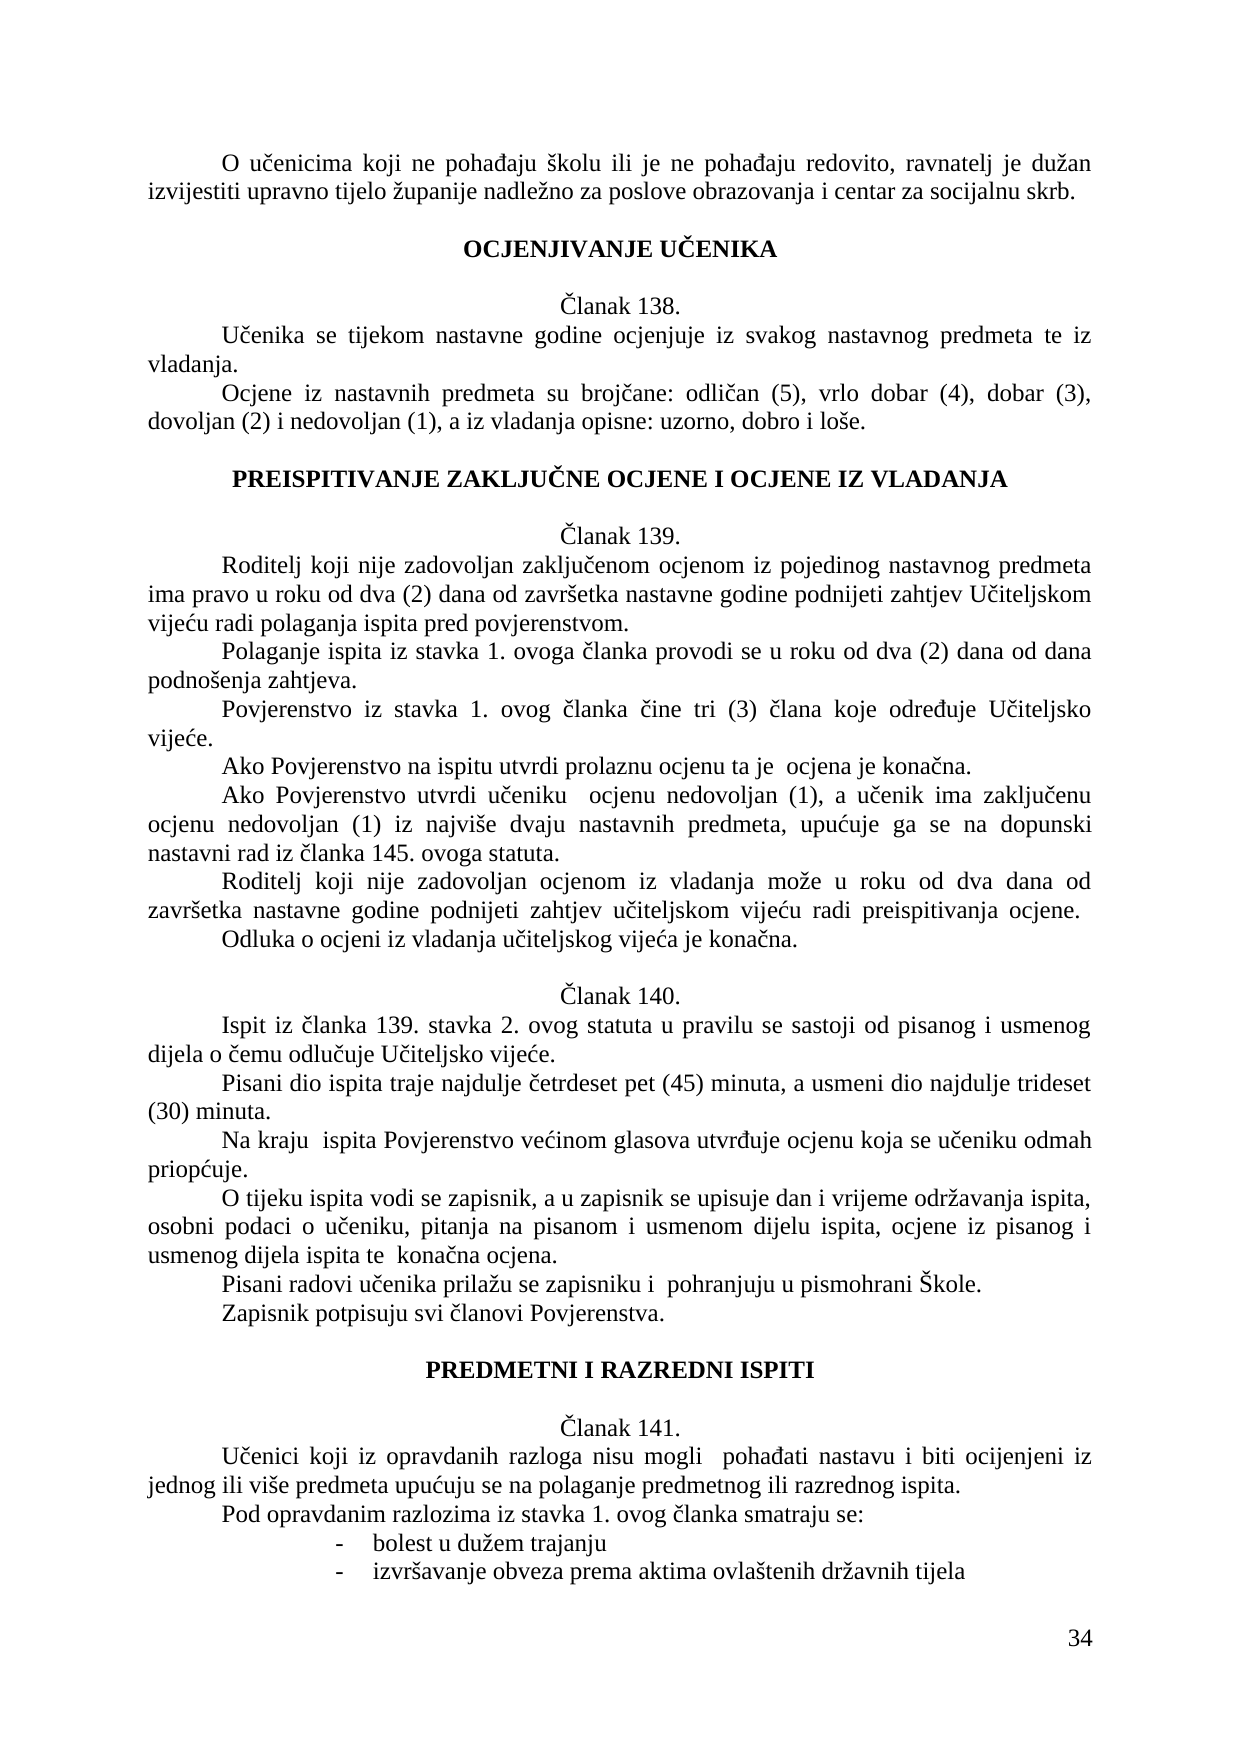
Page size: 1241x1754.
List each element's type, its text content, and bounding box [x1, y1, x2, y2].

text Ako Povjerenstvo na ispitu utvrdi prolaznu ocjenu ta je ocjena je konačna. [148, 751, 1093, 780]
list bolest u dužem trajanju [335, 1528, 1093, 1556]
text Ako Povjerenstvo utvrdi učeniku ocjenu nedovoljan (1), a učenik ima zaključenu ocjenu nedovoljan (1) iz najviše dvaju nastavnih predmeta, upućuje ga se na dopunski nastavni rad iz članka 145. ovoga statuta. [148, 780, 1093, 866]
text PREISPITIVANJE ZAKLJUČNE OCJENE I OCJENE IZ VLADANJA [148, 464, 1093, 493]
text Članak 139. [148, 521, 1093, 550]
text Ispit iz članka 139. stavka 2. ovog statuta u pravilu se sastoji od pisanog i usmenog dijela o čemu odlučuje Učiteljsko vijeće. [148, 1010, 1093, 1068]
text Na kraju ispita Povjerenstvo većinom glasova utvrđuje ocjenu koja se učeniku odmah priopćuje. [148, 1125, 1093, 1183]
text PREDMETNI I RAZREDNI ISPITI [148, 1355, 1093, 1384]
text Pisani dio ispita traje najdulje četrdeset pet (45) minuta, a usmeni dio najdulje trideset (30) minuta. [148, 1068, 1093, 1125]
text Članak 140. [148, 981, 1093, 1010]
text Ocjene iz nastavnih predmeta su brojčane: odličan (5), vrlo dobar (4), dobar (3), dovoljan (2) i nedovoljan (1), a iz vladanja opisne: uzorno, dobro i loše. [148, 378, 1093, 435]
list izvršavanje obveza prema aktima ovlaštenih državnih tijela [335, 1556, 1093, 1585]
text Učenici koji iz opravdanih razloga nisu mogli pohađati nastavu i biti ocijenjeni iz jednog ili više predmeta upućuju se na polaganje predmetnog ili razrednog ispita. [148, 1441, 1093, 1499]
text Polaganje ispita iz stavka 1. ovoga članka provodi se u roku od dva (2) dana od dana podnošenja zahtjeva. [148, 636, 1093, 694]
text Roditelj koji nije zadovoljan zaključenom ocjenom iz pojedinog nastavnog predmeta ima pravo u roku od dva (2) dana od završetka nastavne godine podnijeti zahtjev Učiteljskom vijeću radi polaganja ispita pred povjerenstvom. [148, 550, 1093, 636]
text Roditelj koji nije zadovoljan ocjenom iz vladanja može u roku od dva dana od završetka nastavne godine podnijeti zahtjev učiteljskom vijeću radi preispitivanja ocjene. Odluka o ocjeni iz vladanja učiteljskog vijeća je konačna. [148, 866, 1093, 953]
text Učenika se tijekom nastavne godine ocjenjuje iz svakog nastavnog predmeta te iz vladanja. [148, 320, 1093, 378]
text O učenicima koji ne pohađaju školu ili je ne pohađaju redovito, ravnatelj je dužan izvijestiti upravno tijelo županije nadležno za poslove obrazovanja i centar za socijalnu skrb. [148, 148, 1093, 205]
text OCJENJIVANJE UČENIKA [148, 234, 1093, 263]
text Članak 138. [148, 291, 1093, 320]
text Zapisnik potpisuju svi članovi Povjerenstva. [148, 1298, 1093, 1326]
text Pisani radovi učenika prilažu se zapisniku i pohranjuju u pismohrani Škole. [148, 1269, 1093, 1298]
text Članak 141. [148, 1413, 1093, 1441]
text O tijeku ispita vodi se zapisnik, a u zapisnik se upisuje dan i vrijeme održavanja ispita, osobni podaci o učeniku, pitanja na pisanom i usmenom dijelu ispita, ocjene iz pisanog i usmenog dijela ispita te konačna ocjena. [148, 1183, 1093, 1269]
text Povjerenstvo iz stavka 1. ovog članka čine tri (3) člana koje određuje Učiteljsko vijeće. [148, 694, 1093, 751]
text Pod opravdanim razlozima iz stavka 1. ovog članka smatraju se: [148, 1499, 1093, 1528]
